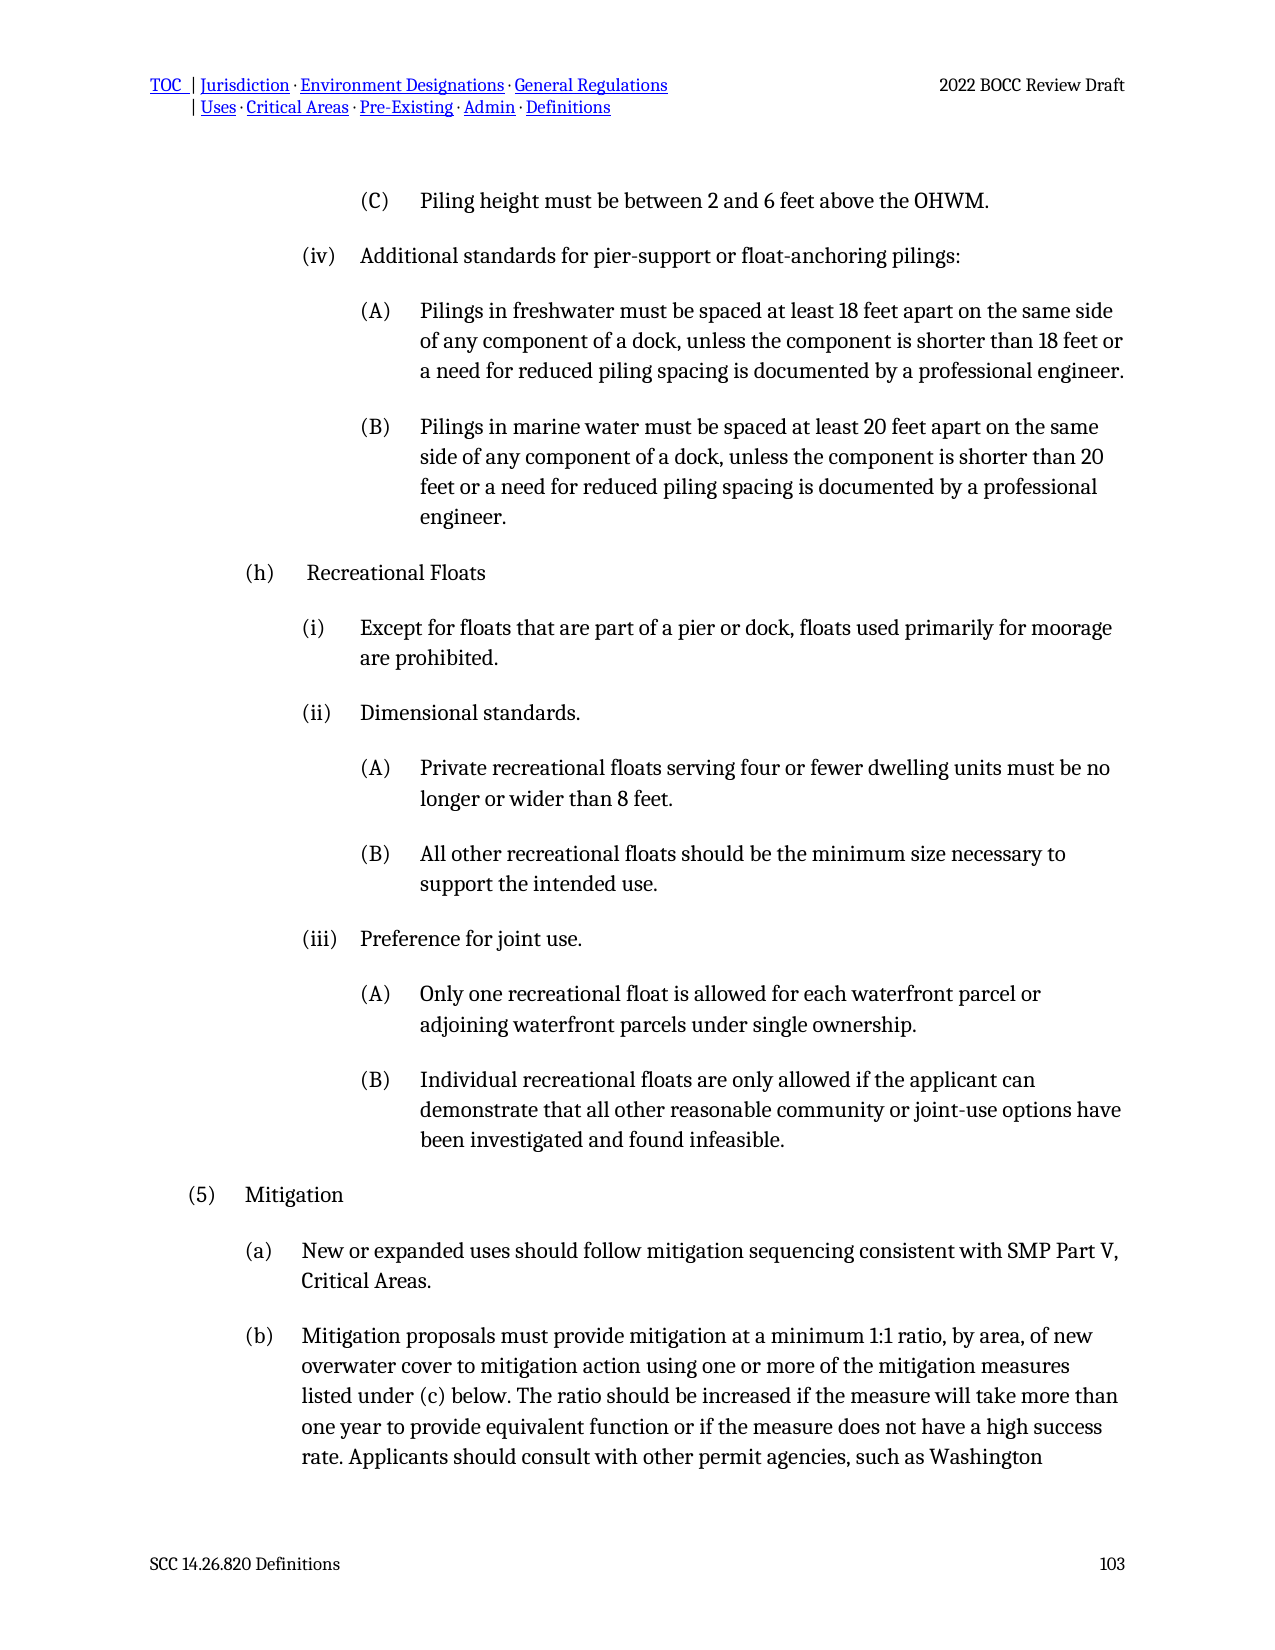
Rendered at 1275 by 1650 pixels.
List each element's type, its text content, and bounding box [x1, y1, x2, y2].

subtitle All other recreational floats should be the minimum size necessary to support the intended use. [360, 841, 1125, 897]
subtitle Except for floats that are part of a pier or dock, floats used primarily for moorage are prohibited. [301, 614, 1125, 671]
subtitle Pilings in freshwater must be spaced at least 18 feet apart on the same side of any component of a dock, unless the component is shorter than 18 feet or a need for reduced piling spacing is documented by a professional engineer. [360, 298, 1125, 385]
subtitle Additional standards for pier-support or float-anchoring pilings: [301, 243, 1125, 269]
subtitle Mitigation [187, 1182, 1125, 1209]
subtitle Pilings in marine water must be spaced at least 20 feet apart on the same side of any component of a dock, unless the component is shorter than 20 feet or a need for reduced piling spacing is documented by a professional engineer. [360, 413, 1125, 531]
subtitle Piling height must be between 2 and 6 feet above the OHWM. [360, 187, 1125, 214]
subtitle Dimensional standards. [301, 700, 1125, 726]
subtitle Private recreational floats serving four or fewer dwelling units must be no longer or wider than 8 feet. [360, 755, 1125, 812]
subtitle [244, 1323, 1125, 1470]
subtitle Only one recreational float is allowed for each waterfront parcel or adjoining waterfront parcels under single ownership. [360, 981, 1125, 1038]
subtitle New or expanded uses should follow mitigation sequencing consistent with SMP Part V, Critical Areas. [244, 1237, 1125, 1294]
subtitle Preference for joint use. [301, 926, 1125, 952]
subtitle Individual recreational floats are only allowed if the applicant can demonstrate that all other reasonable community or joint-use options have been investigated and found infeasible. [360, 1067, 1125, 1153]
subtitle Recreational Floats [244, 559, 1125, 586]
